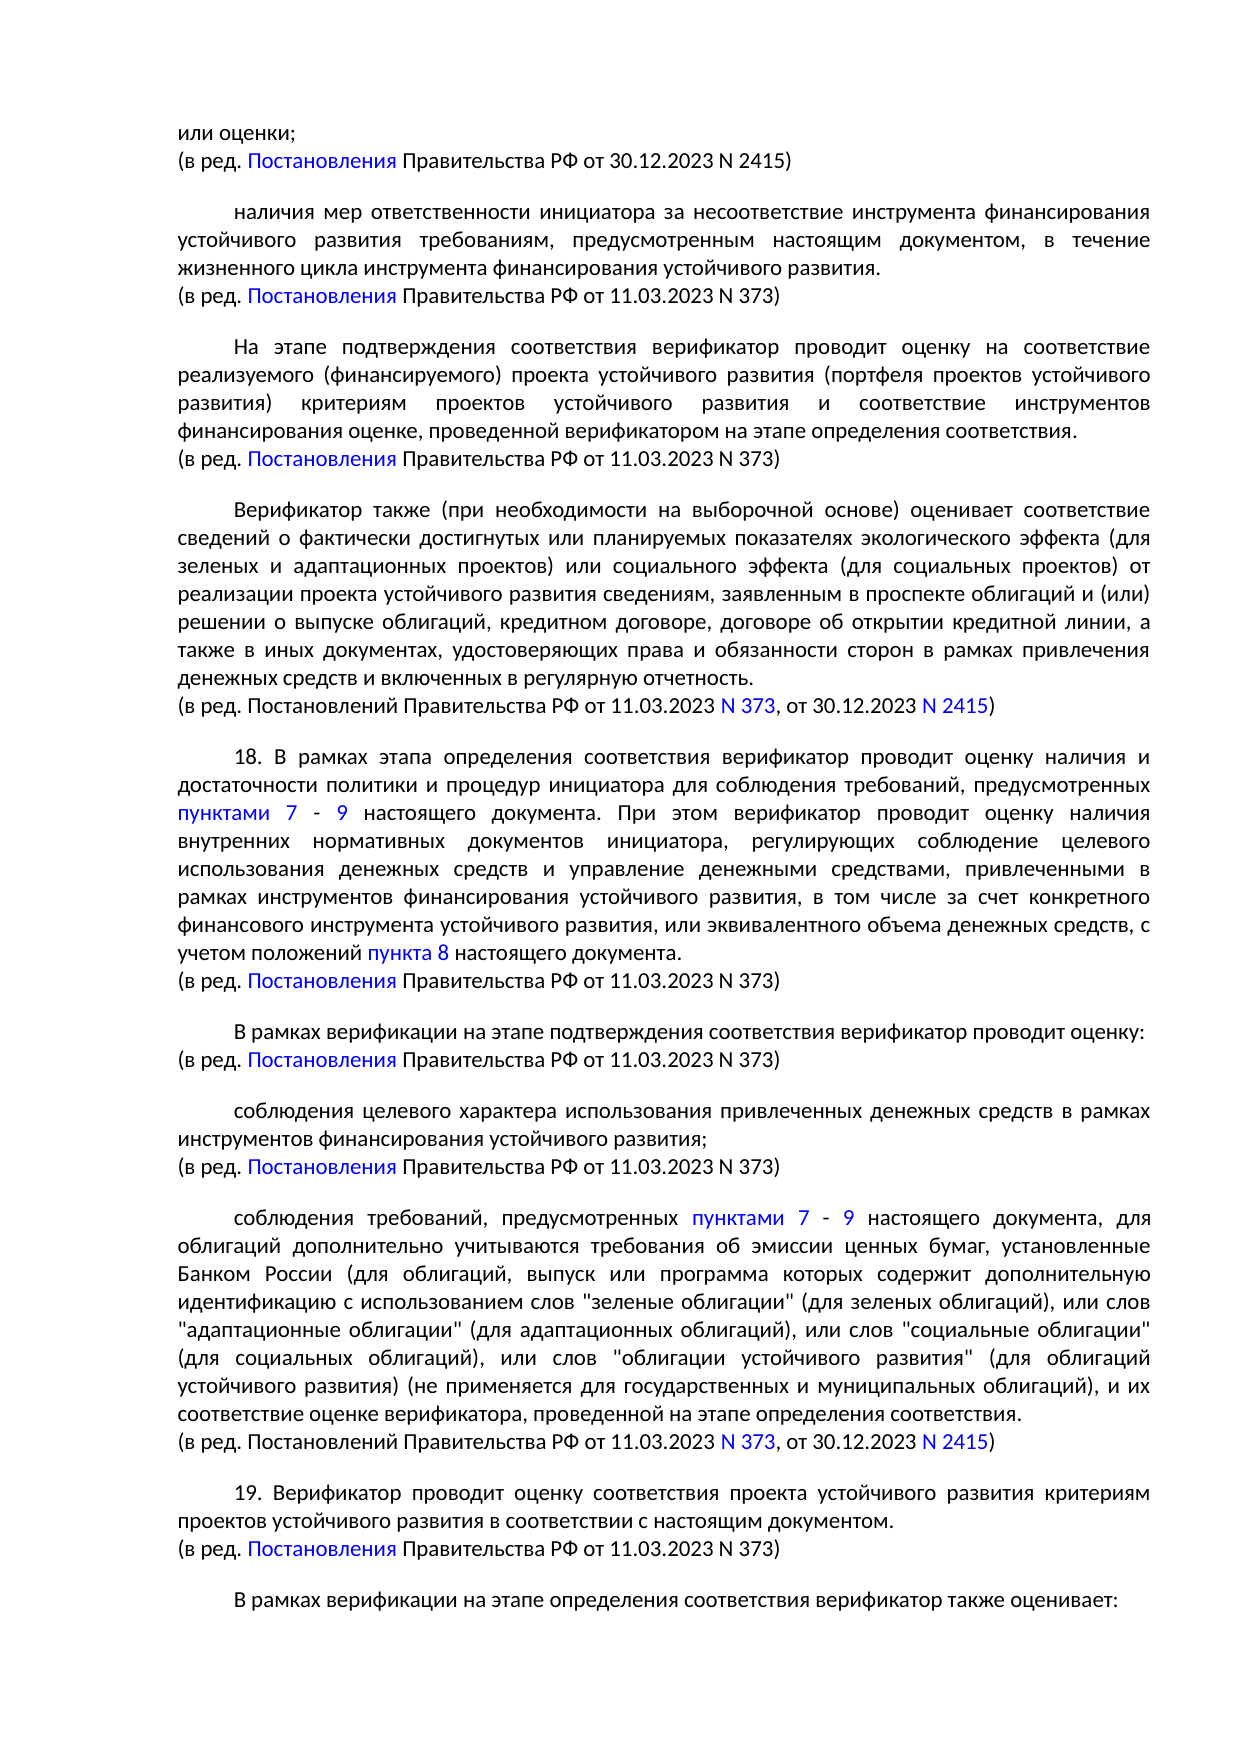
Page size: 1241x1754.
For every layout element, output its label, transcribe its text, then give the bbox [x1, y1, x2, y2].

text (в ред. Постановлений Правительства РФ от 11.03.2023 N 373, от 30.12.2023 N 2415) [177, 1427, 1152, 1455]
text наличия мер ответственности инициатора за несоответствие инструмента финансирования устойчивого развития требованиям, предусмотренным настоящим документом, в течение жизненного цикла инструмента финансирования устойчивого развития. [177, 197, 1152, 281]
text В рамках верификации на этапе подтверждения соответствия верификатор проводит оценку: [177, 1017, 1152, 1045]
text соблюдения требований, предусмотренных пунктами 7 - 9 настоящего документа, для облигаций дополнительно учитываются требования об эмиссии ценных бумаг, установленные Банком России (для облигаций, выпуск или программа которых содержит дополнительную идентификацию с использованием слов "зеленые облигации" (для зеленых облигаций), или слов "адаптационные облигации" (для адаптационных облигаций), или слов "социальные облигации" (для социальных облигаций), или слов "облигации устойчивого развития" (для облигаций устойчивого развития) (не применяется для государственных и муниципальных облигаций), и их соответствие оценке верификатора, проведенной на этапе определения соответствия. [177, 1203, 1152, 1427]
text (в ред. Постановления Правительства РФ от 11.03.2023 N 373) [177, 281, 1152, 309]
text 19. Верификатор проводит оценку соответствия проекта устойчивого развития критериям проектов устойчивого развития в соответствии с настоящим документом. [177, 1478, 1152, 1534]
text (в ред. Постановления Правительства РФ от 11.03.2023 N 373) [177, 966, 1152, 994]
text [177, 118, 1152, 146]
text В рамках верификации на этапе определения соответствия верификатор также оценивает: [177, 1585, 1152, 1613]
text (в ред. Постановления Правительства РФ от 11.03.2023 N 373) [177, 1152, 1152, 1180]
text (в ред. Постановлений Правительства РФ от 11.03.2023 N 373, от 30.12.2023 N 2415) [177, 691, 1152, 719]
text Верификатор также (при необходимости на выборочной основе) оценивает соответствие сведений о фактически достигнутых или планируемых показателях экологического эффекта (для зеленых и адаптационных проектов) или социального эффекта (для социальных проектов) от реализации проекта устойчивого развития сведениям, заявленным в проспекте облигаций и (или) решении о выпуске облигаций, кредитном договоре, договоре об открытии кредитной линии, а также в иных документах, удостоверяющих права и обязанности сторон в рамках привлечения денежных средств и включенных в регулярную отчетность. [177, 495, 1152, 691]
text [177, 1534, 1152, 1562]
text На этапе подтверждения соответствия верификатор проводит оценку на соответствие реализуемого (финансируемого) проекта устойчивого развития (портфеля проектов устойчивого развития) критериям проектов устойчивого развития и соответствие инструментов финансирования оценке, проведенной верификатором на этапе определения соответствия. [177, 332, 1152, 444]
text соблюдения целевого характера использования привлеченных денежных средств в рамках инструментов финансирования устойчивого развития; [177, 1096, 1152, 1152]
text (в ред. Постановления Правительства РФ от 11.03.2023 N 373) [177, 444, 1152, 472]
text (в ред. Постановления Правительства РФ от 30.12.2023 N 2415) [177, 146, 1152, 174]
text 18. В рамках этапа определения соответствия верификатор проводит оценку наличия и достаточности политики и процедур инициатора для соблюдения требований, предусмотренных пунктами 7 - 9 настоящего документа. При этом верификатор проводит оценку наличия внутренних нормативных документов инициатора, регулирующих соблюдение целевого использования денежных средств и управление денежными средствами, привлеченными в рамках инструментов финансирования устойчивого развития, в том числе за счет конкретного финансового инструмента устойчивого развития, или эквивалентного объема денежных средств, с учетом положений пункта 8 настоящего документа. [177, 742, 1152, 966]
text (в ред. Постановления Правительства РФ от 11.03.2023 N 373) [177, 1045, 1152, 1073]
